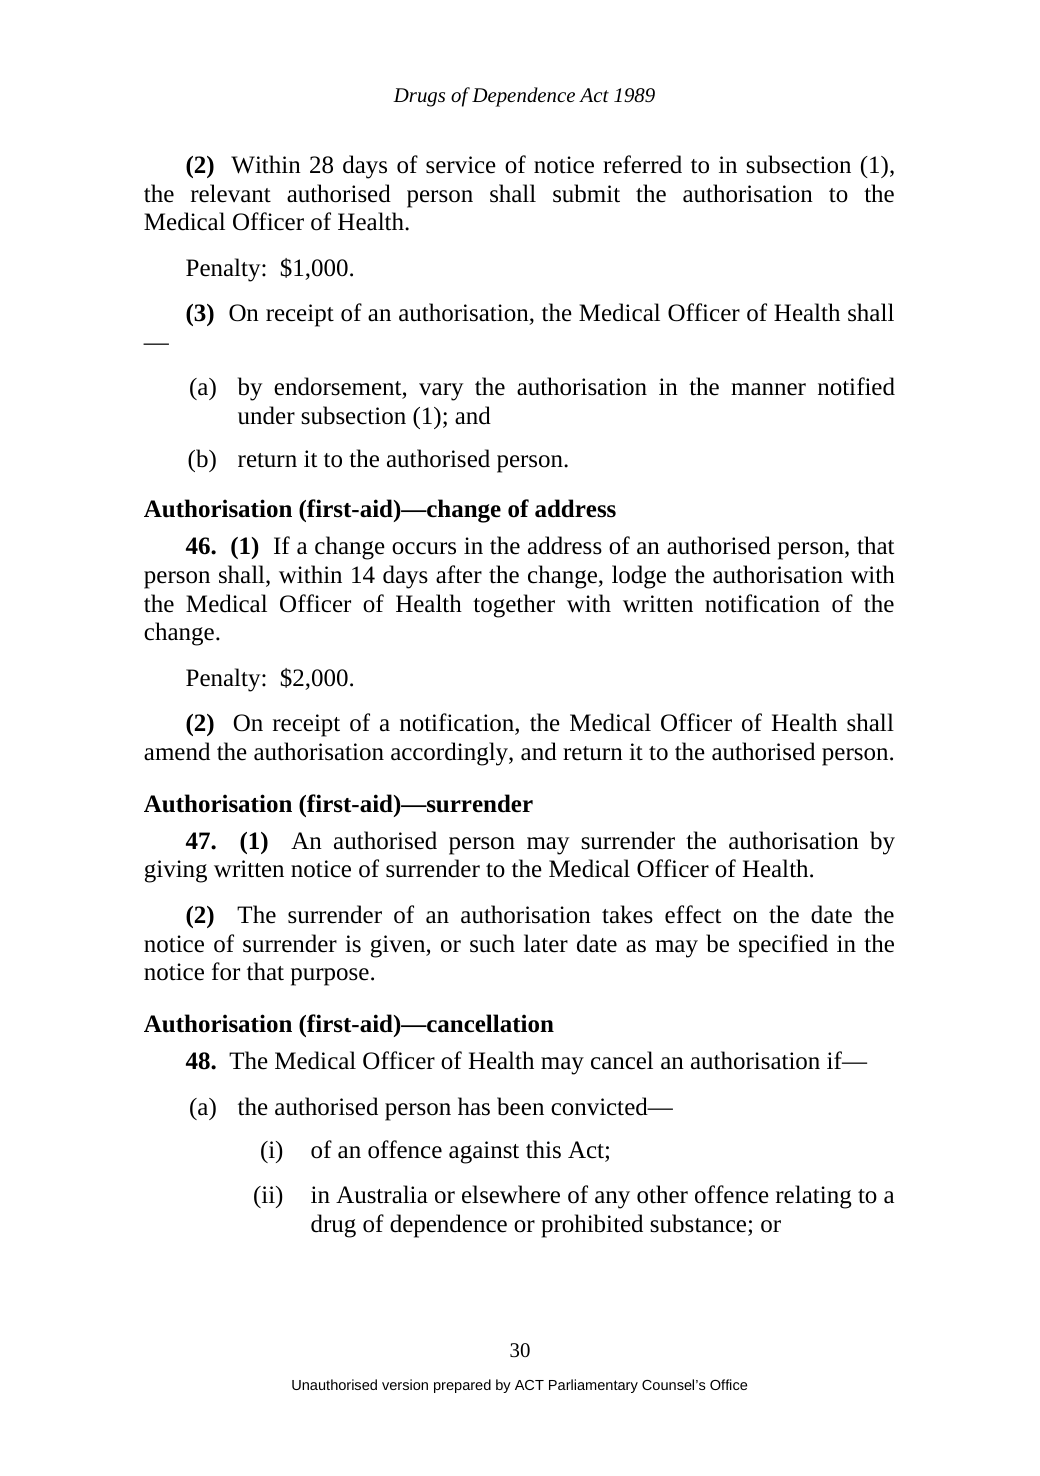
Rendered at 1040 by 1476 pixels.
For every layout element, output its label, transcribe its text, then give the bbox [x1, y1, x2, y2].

text (i) of an offence against this Act; [144, 1135, 896, 1164]
subtitle Authorisation (first-aid)—surrender [144, 789, 896, 817]
text Penalty: $1,000. [144, 253, 896, 282]
text 48. The Medical Officer of Health may cancel an authorisation if— [144, 1046, 896, 1075]
text (b) return it to the authorised person. [144, 444, 896, 473]
text 47. (1) An authorised person may surrender the authorisation by giving written notice of surrender to the Medical Officer of Health. [144, 826, 896, 883]
text (2) The surrender of an authorisation takes effect on the date the notice of surrender is given, or such later date as may be specified in the notice for that purpose. [144, 900, 896, 986]
text (a) by endorsement, vary the authorisation in the manner notified under subsection (1); and [144, 372, 896, 430]
text (2) On receipt of a notification, the Medical Officer of Health shall amend the authorisation accordingly, and return it to the authorised person. [144, 708, 896, 766]
text Penalty: $2,000. [144, 663, 896, 692]
text (3) On receipt of an authorisation, the Medical Officer of Health shall— [144, 298, 896, 356]
subtitle Authorisation (first-aid)—change of address [144, 494, 896, 523]
subtitle Authorisation (first-aid)—cancellation [144, 1009, 896, 1038]
text (a) the authorised person has been convicted— [144, 1092, 896, 1120]
text (2) Within 28 days of service of notice referred to in subsection (1), the relevant authorised person shall submit the authorisation to the Medical Officer of Health. [144, 150, 896, 236]
text (ii) in Australia or elsewhere of any other offence relating to a drug of dependence or prohibited substance; or [144, 1180, 896, 1238]
text 46. (1) If a change occurs in the address of an authorised person, that person shall, within 14 days after the change, lodge the authorisation with the Medical Officer of Health together with written notification of the change. [144, 531, 896, 646]
